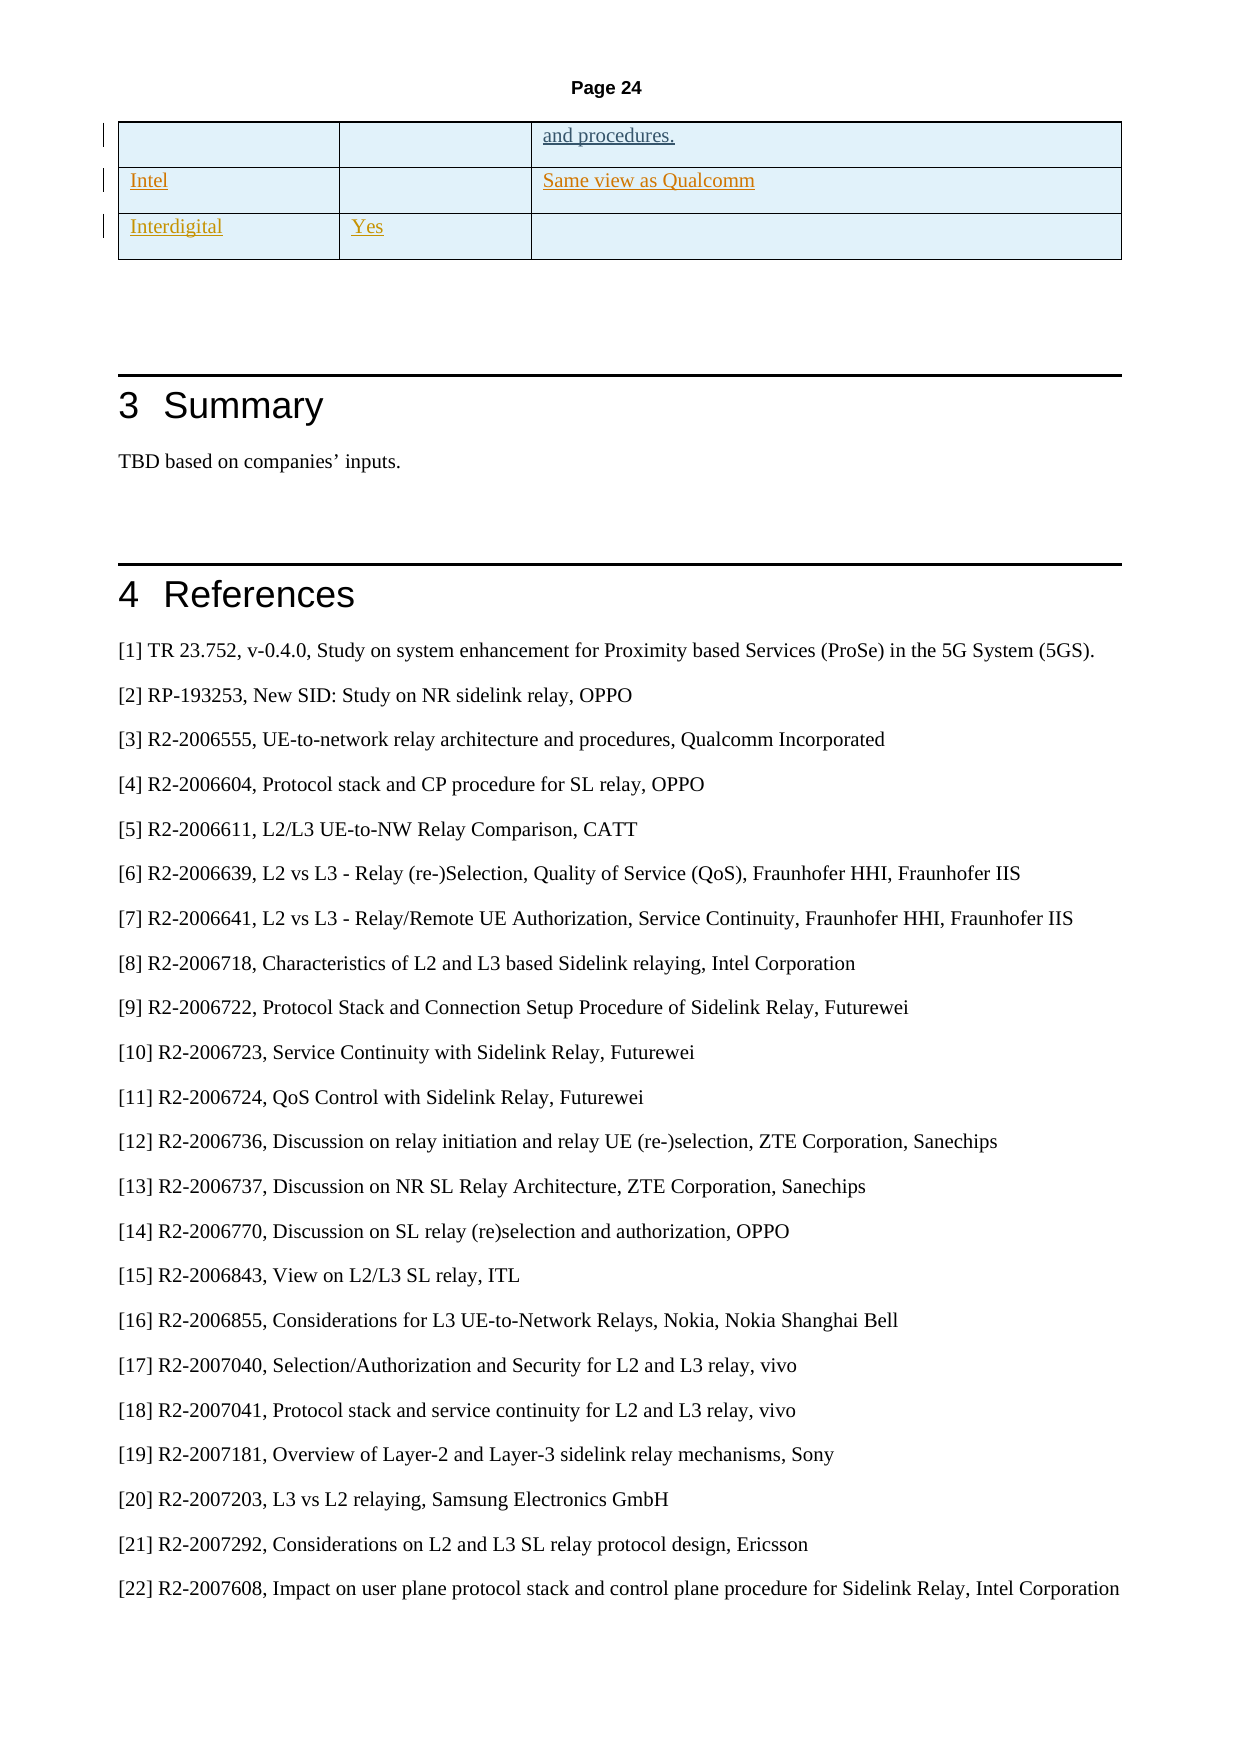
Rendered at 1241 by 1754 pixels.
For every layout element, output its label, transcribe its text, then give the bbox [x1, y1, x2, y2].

text [22] R2-2007608, Impact on user plane protocol stack and control plane procedure for Sidelink Relay, Intel Corporation [118, 1576, 1122, 1600]
text TBD based on companies’ inputs. [118, 449, 1122, 473]
text [21] R2-2007292, Considerations on L2 and L3 SL relay protocol design, Ericsson [118, 1532, 1122, 1556]
text [20] R2-2007203, L3 vs L2 relaying, Samsung Electronics GmbH [118, 1487, 1122, 1511]
text [10] R2-2006723, Service Continuity with Sidelink Relay, Futurewei [118, 1040, 1122, 1064]
text [5] R2-2006611, L2/L3 UE-to-NW Relay Comparison, CATT [118, 817, 1122, 841]
text [17] R2-2007040, Selection/Authorization and Security for L2 and L3 relay, vivo [118, 1353, 1122, 1377]
text [9] R2-2006722, Protocol Stack and Connection Setup Procedure of Sidelink Relay, Futurewei [118, 995, 1122, 1019]
text [6] R2-2006639, L2 vs L3 - Relay (re-)Selection, Quality of Service (QoS), Fraunhofer HHI, Fraunhofer IIS [118, 861, 1122, 885]
subtitle References [118, 566, 1122, 616]
text [7] R2-2006641, L2 vs L3 - Relay/Remote UE Authorization, Service Continuity, Fraunhofer HHI, Fraunhofer IIS [118, 906, 1122, 930]
text [11] R2-2006724, QoS Control with Sidelink Relay, Futurewei [118, 1085, 1122, 1109]
text [1] TR 23.752, v-0.4.0, Study on system enhancement for Proximity based Services (ProSe) in the 5G System (5GS). [118, 638, 1122, 662]
text [3] R2-2006555, UE-to-network relay architecture and procedures, Qualcomm Incorporated [118, 727, 1122, 751]
text [4] R2-2006604, Protocol stack and CP procedure for SL relay, OPPO [118, 772, 1122, 796]
text [18] R2-2007041, Protocol stack and service continuity for L2 and L3 relay, vivo [118, 1397, 1122, 1422]
text [8] R2-2006718, Characteristics of L2 and L3 based Sidelink relaying, Intel Corporation [118, 951, 1122, 975]
text [16] R2-2006855, Considerations for L3 UE-to-Network Relays, Nokia, Nokia Shanghai Bell [118, 1308, 1122, 1332]
text [13] R2-2006737, Discussion on NR SL Relay Architecture, ZTE Corporation, Sanechips [118, 1174, 1122, 1198]
text [15] R2-2006843, View on L2/L3 SL relay, ITL [118, 1263, 1122, 1287]
text [19] R2-2007181, Overview of Layer-2 and Layer-3 sidelink relay mechanisms, Sony [118, 1442, 1122, 1466]
subtitle Summary [118, 377, 1122, 427]
text [14] R2-2006770, Discussion on SL relay (re)selection and authorization, OPPO [118, 1219, 1122, 1243]
text [2] RP-193253, New SID: Study on NR sidelink relay, OPPO [118, 682, 1122, 707]
text [12] R2-2006736, Discussion on relay initiation and relay UE (re-)selection, ZTE Corporation, Sanechips [118, 1129, 1122, 1153]
